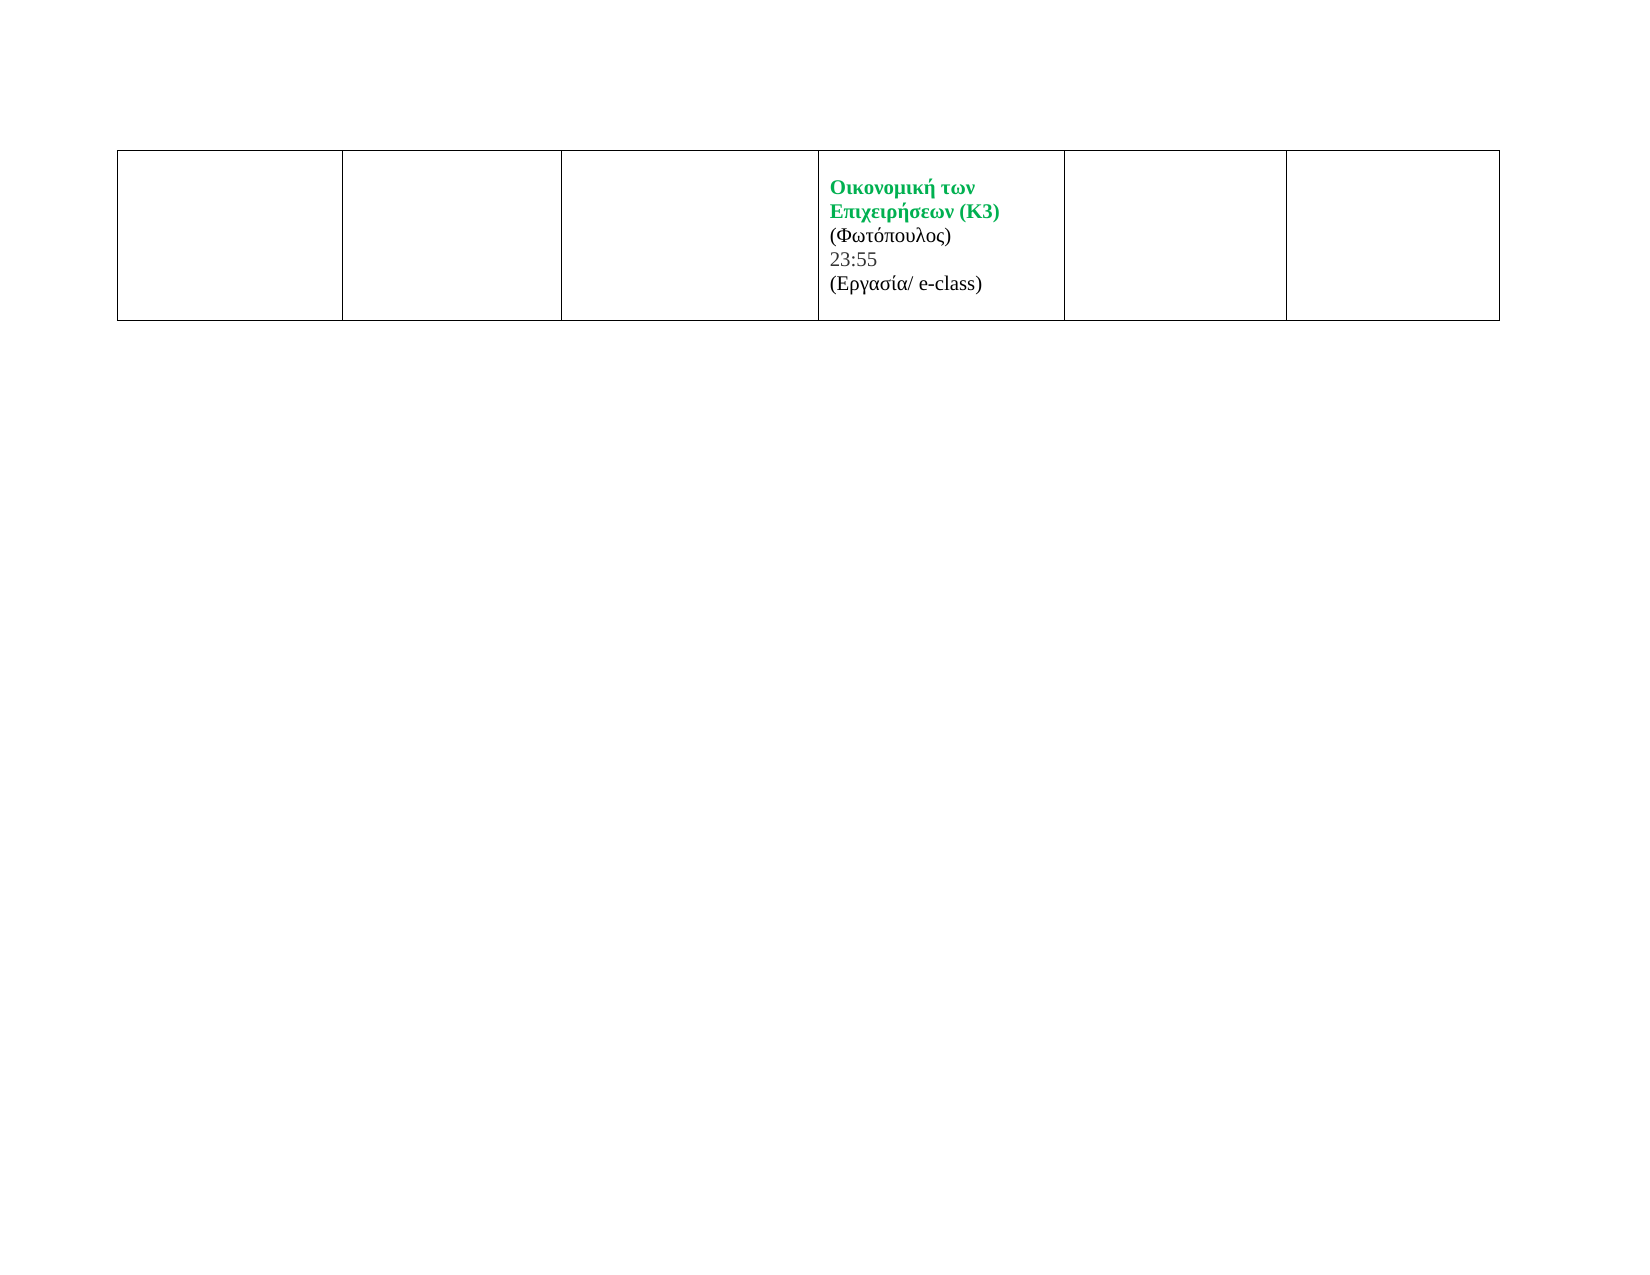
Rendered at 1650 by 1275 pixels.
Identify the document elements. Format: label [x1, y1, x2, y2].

table_cell [1065, 151, 1286, 319]
table_cell [1287, 151, 1499, 319]
table_cell [819, 151, 1064, 319]
table_cell [562, 151, 818, 319]
table_cell [343, 151, 561, 319]
table_cell [118, 151, 342, 319]
